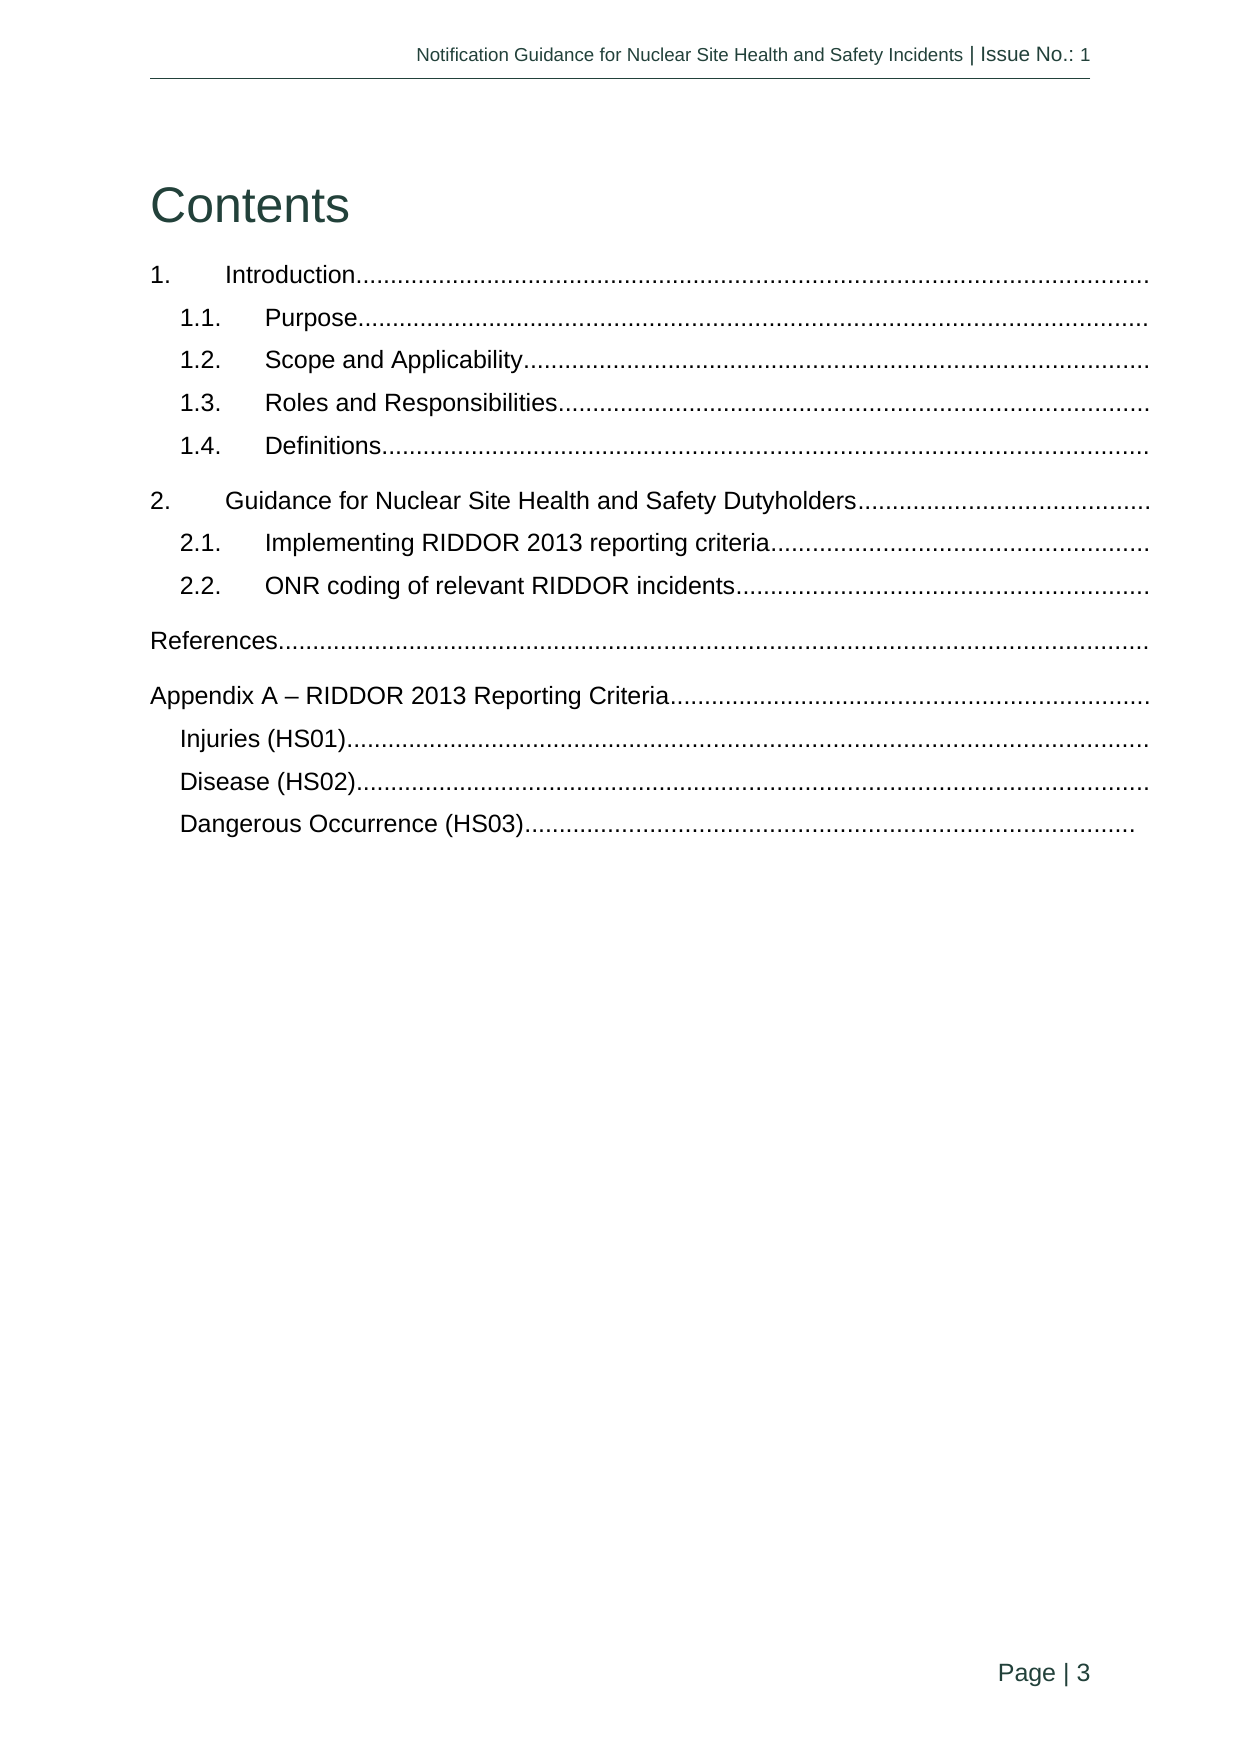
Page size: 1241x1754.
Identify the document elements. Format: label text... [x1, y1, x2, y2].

text 2. Guidance for Nuclear Site Health and Safety Dutyholders 7 [150, 486, 1090, 514]
text 2.1. Implementing RIDDOR 2013 reporting criteria 7 [179, 528, 1090, 557]
text Injuries (HS01) 9 [179, 724, 1090, 753]
text 1.3. Roles and Responsibilities 4 [179, 388, 1090, 417]
text Dangerous Occurrence (HS03) 10 [179, 809, 1090, 838]
text 2.2. ONR coding of relevant RIDDOR incidents 7 [179, 571, 1090, 600]
subtitle Contents [150, 175, 1090, 232]
text 1.1. Purpose 4 [179, 303, 1090, 332]
text References 8 [150, 626, 1090, 655]
text Disease (HS02) 9 [179, 766, 1090, 795]
text 1.2. Scope and Applicability 4 [179, 346, 1090, 374]
text 1. Introduction 4 [150, 260, 1090, 289]
text 1.4. Definitions 6 [179, 431, 1090, 459]
text Appendix A – RIDDOR 2013 Reporting Criteria 9 [150, 681, 1090, 710]
